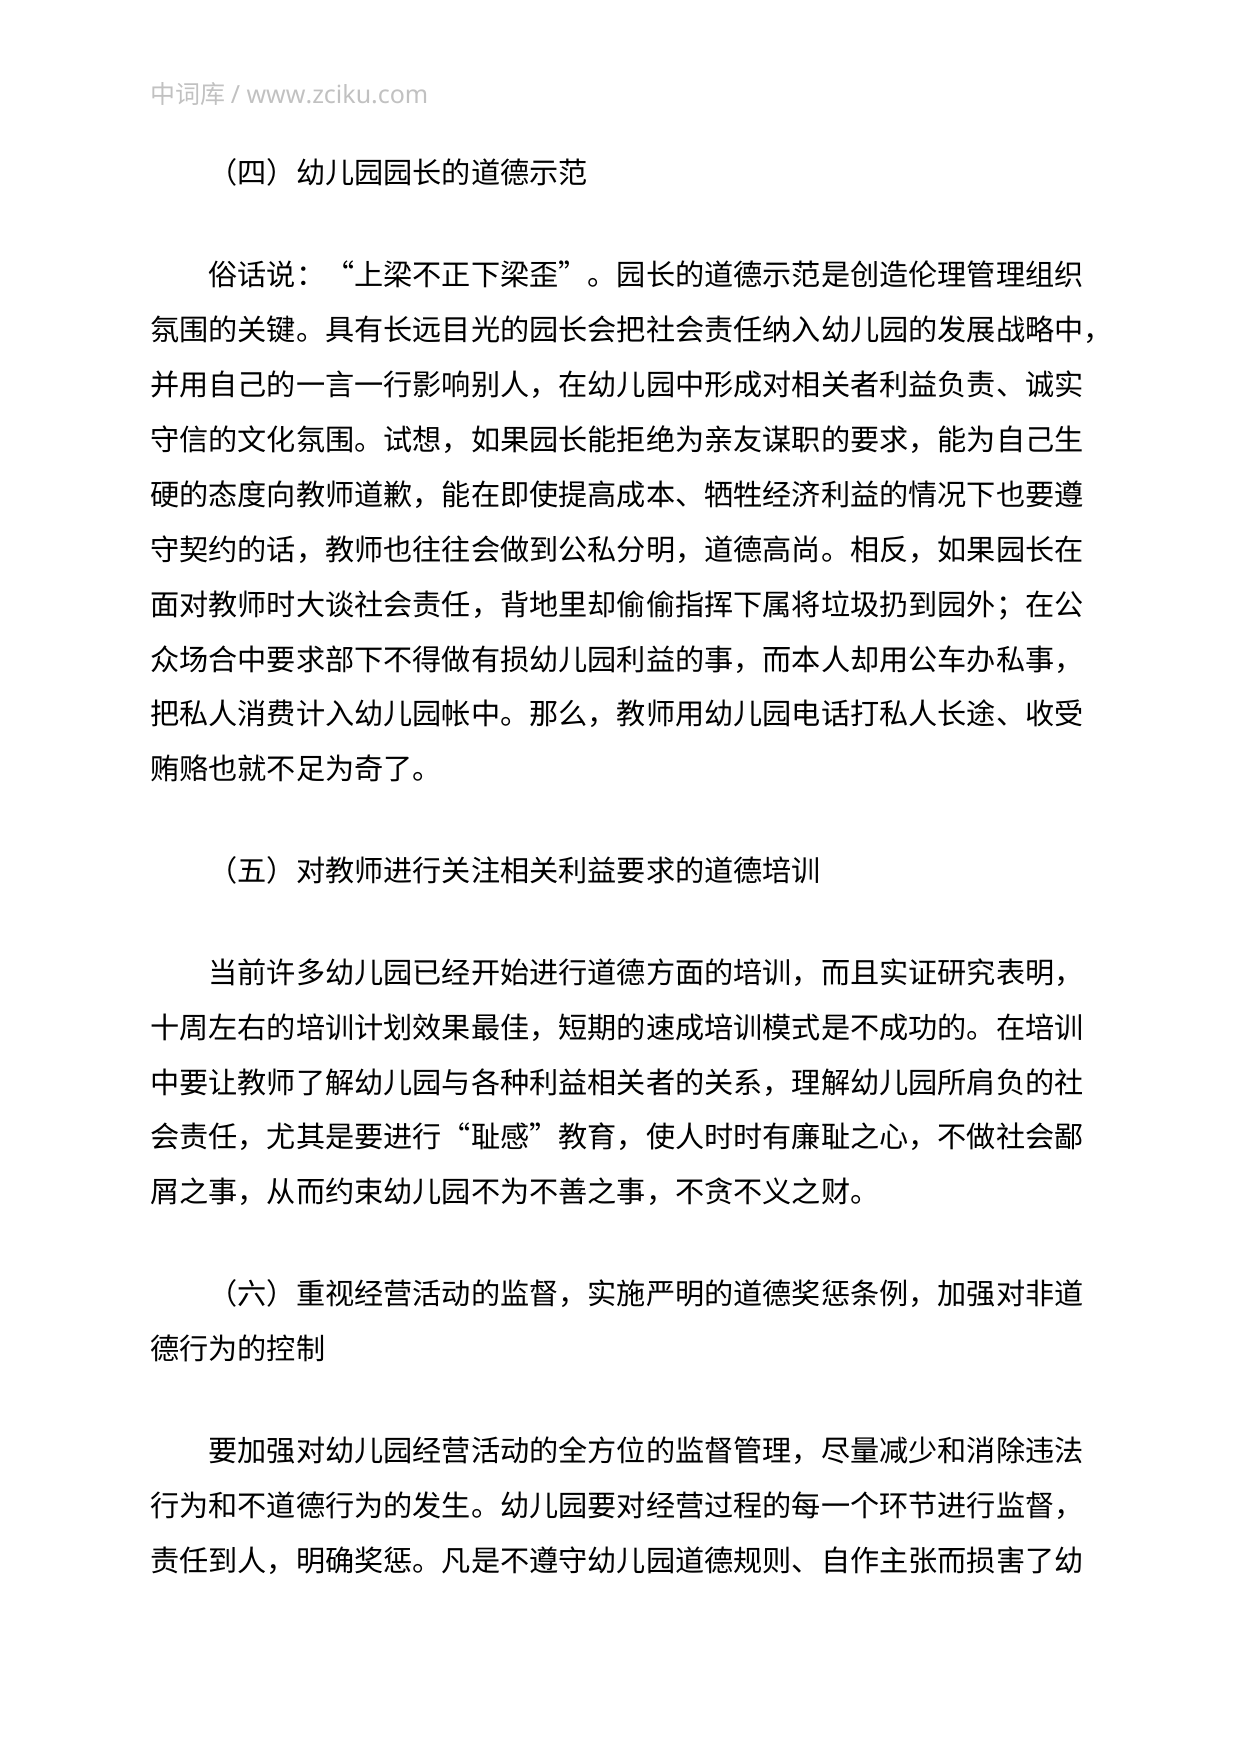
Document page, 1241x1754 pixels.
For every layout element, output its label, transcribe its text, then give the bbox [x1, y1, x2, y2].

text （六）重视经营活动的监督，实施严明的道德奖惩条例，加强对非道德行为的控制 [150, 1271, 1090, 1368]
text 俗话说：“上梁不正下梁歪”。园长的道德示范是创造伦理管理组织氛围的关键。具有长远目光的园长会把社会责任纳入幼儿园的发展战略中，并用自己的一言一行影响别人，在幼儿园中形成对相关者利益负责、诚实守信的文化氛围。试想，如果园长能拒绝为亲友谋职的要求，能为自己生硬的态度向教师道歉，能在即使提高成本、牺牲经济利益的情况下也要遵守契约的话，教师也往往会做到公私分明，道德高尚。相反，如果园长在面对教师时大谈社会责任，背地里却偷偷指挥下属将垃圾扔到园外；在公众场合中要求部下不得做有损幼儿园利益的事，而本人却用公车办私事，把私人消费计入幼儿园帐中。那么，教师用幼儿园电话打私人长途、收受贿赂也就不足为奇了。 [150, 252, 1090, 788]
text 当前许多幼儿园已经开始进行道德方面的培训，而且实证研究表明，十周左右的培训计划效果最佳，短期的速成培训模式是不成功的。在培训中要让教师了解幼儿园与各种利益相关者的关系，理解幼儿园所肩负的社会责任，尤其是要进行“耻感”教育，使人时时有廉耻之心，不做社会鄙屑之事，从而约束幼儿园不为不善之事，不贪不义之财。 [150, 949, 1090, 1211]
text （五）对教师进行关注相关利益要求的道德培训 [150, 848, 1090, 890]
text （四）幼儿园园长的道德示范 [150, 150, 1090, 192]
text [150, 1427, 1090, 1579]
